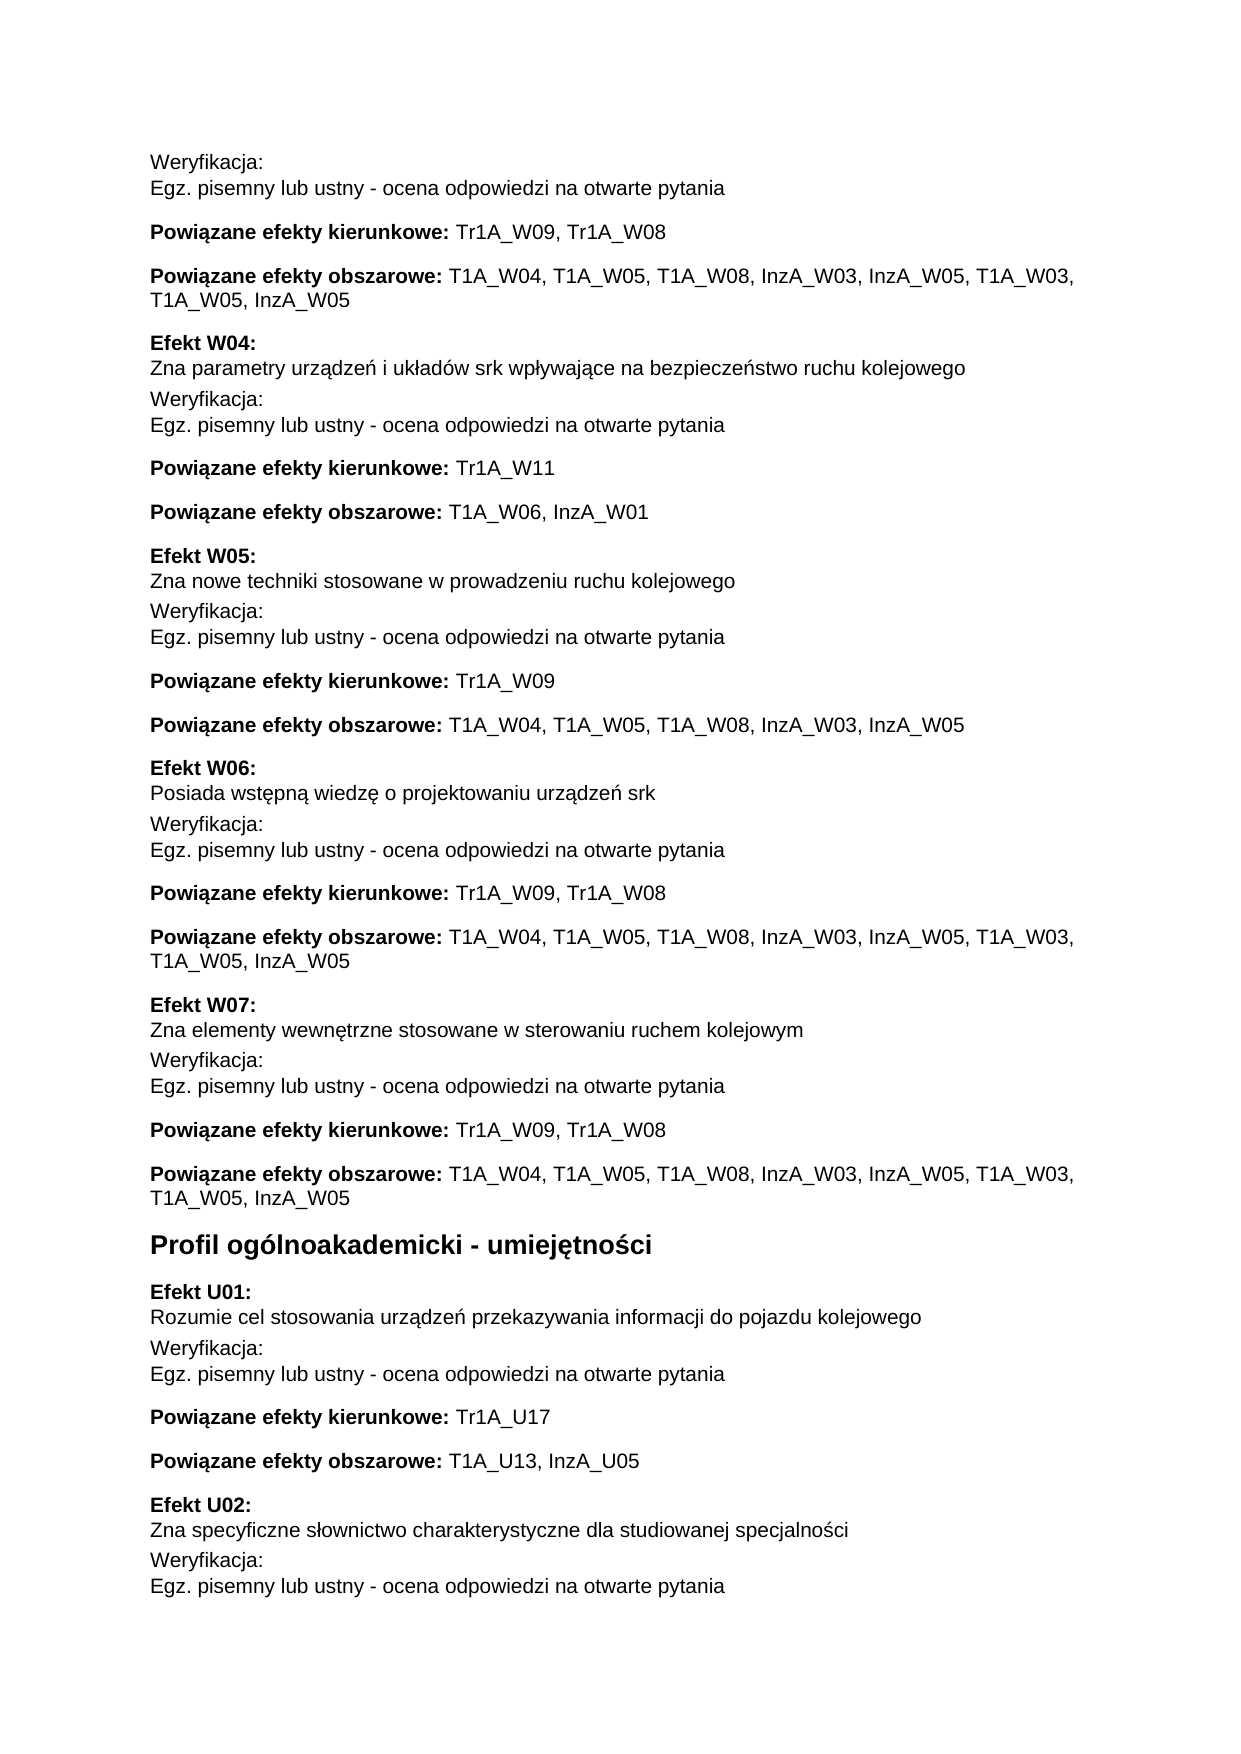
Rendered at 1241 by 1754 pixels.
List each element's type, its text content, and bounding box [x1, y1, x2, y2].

text Zna elementy wewnętrzne stosowane w sterowaniu ruchem kolejowym [150, 1018, 1090, 1042]
text Powiązane efekty obszarowe: T1A_W04, T1A_W05, T1A_W08, InzA_W03, InzA_W05, T1A_W03, T1A_W05, InzA_W05 [150, 263, 1090, 311]
text Powiązane efekty kierunkowe: Tr1A_W09, Tr1A_W08 [150, 881, 1090, 905]
text Powiązane efekty kierunkowe: Tr1A_W09, Tr1A_W08 [150, 220, 1090, 244]
text Egz. pisemny lub ustny - ocena odpowiedzi na otwarte pytania [150, 625, 1090, 649]
text Egz. pisemny lub ustny - ocena odpowiedzi na otwarte pytania [150, 1074, 1090, 1098]
text Egz. pisemny lub ustny - ocena odpowiedzi na otwarte pytania [150, 1574, 1090, 1598]
text Weryfikacja: [150, 150, 1090, 174]
text Powiązane efekty kierunkowe: Tr1A_U17 [150, 1405, 1090, 1429]
text Egz. pisemny lub ustny - ocena odpowiedzi na otwarte pytania [150, 1361, 1090, 1385]
subtitle Profil ogólnoakademicki - umiejętności [150, 1229, 1090, 1260]
text Weryfikacja: [150, 1335, 1090, 1359]
text Zna parametry urządzeń i układów srk wpływające na bezpieczeństwo ruchu kolejowego [150, 356, 1090, 380]
text Weryfikacja: [150, 1548, 1090, 1572]
text Egz. pisemny lub ustny - ocena odpowiedzi na otwarte pytania [150, 412, 1090, 436]
text Rozumie cel stosowania urządzeń przekazywania informacji do pojazdu kolejowego [150, 1305, 1090, 1329]
text Weryfikacja: [150, 599, 1090, 623]
text Egz. pisemny lub ustny - ocena odpowiedzi na otwarte pytania [150, 176, 1090, 200]
text Powiązane efekty obszarowe: T1A_U13, InzA_U05 [150, 1449, 1090, 1473]
text Powiązane efekty kierunkowe: Tr1A_W11 [150, 456, 1090, 480]
text Weryfikacja: [150, 386, 1090, 410]
text Weryfikacja: [150, 1048, 1090, 1072]
text Powiązane efekty obszarowe: T1A_W04, T1A_W05, T1A_W08, InzA_W03, InzA_W05, T1A_W03, T1A_W05, InzA_W05 [150, 925, 1090, 973]
text Powiązane efekty obszarowe: T1A_W04, T1A_W05, T1A_W08, InzA_W03, InzA_W05 [150, 712, 1090, 736]
text Powiązane efekty obszarowe: T1A_W06, InzA_W01 [150, 500, 1090, 524]
text Efekt W07: [150, 993, 1090, 1017]
text Weryfikacja: [150, 811, 1090, 835]
text Zna specyficzne słownictwo charakterystyczne dla studiowanej specjalności [150, 1518, 1090, 1542]
text Efekt W05: [150, 544, 1090, 568]
text Efekt W04: [150, 331, 1090, 355]
text Efekt U01: [150, 1280, 1090, 1304]
text Posiada wstępną wiedzę o projektowaniu urządzeń srk [150, 781, 1090, 805]
text Egz. pisemny lub ustny - ocena odpowiedzi na otwarte pytania [150, 837, 1090, 861]
text Powiązane efekty obszarowe: T1A_W04, T1A_W05, T1A_W08, InzA_W03, InzA_W05, T1A_W03, T1A_W05, InzA_W05 [150, 1161, 1090, 1209]
text Powiązane efekty kierunkowe: Tr1A_W09, Tr1A_W08 [150, 1118, 1090, 1142]
text Powiązane efekty kierunkowe: Tr1A_W09 [150, 669, 1090, 693]
text Efekt W06: [150, 756, 1090, 780]
text Efekt U02: [150, 1493, 1090, 1517]
text Zna nowe techniki stosowane w prowadzeniu ruchu kolejowego [150, 569, 1090, 593]
